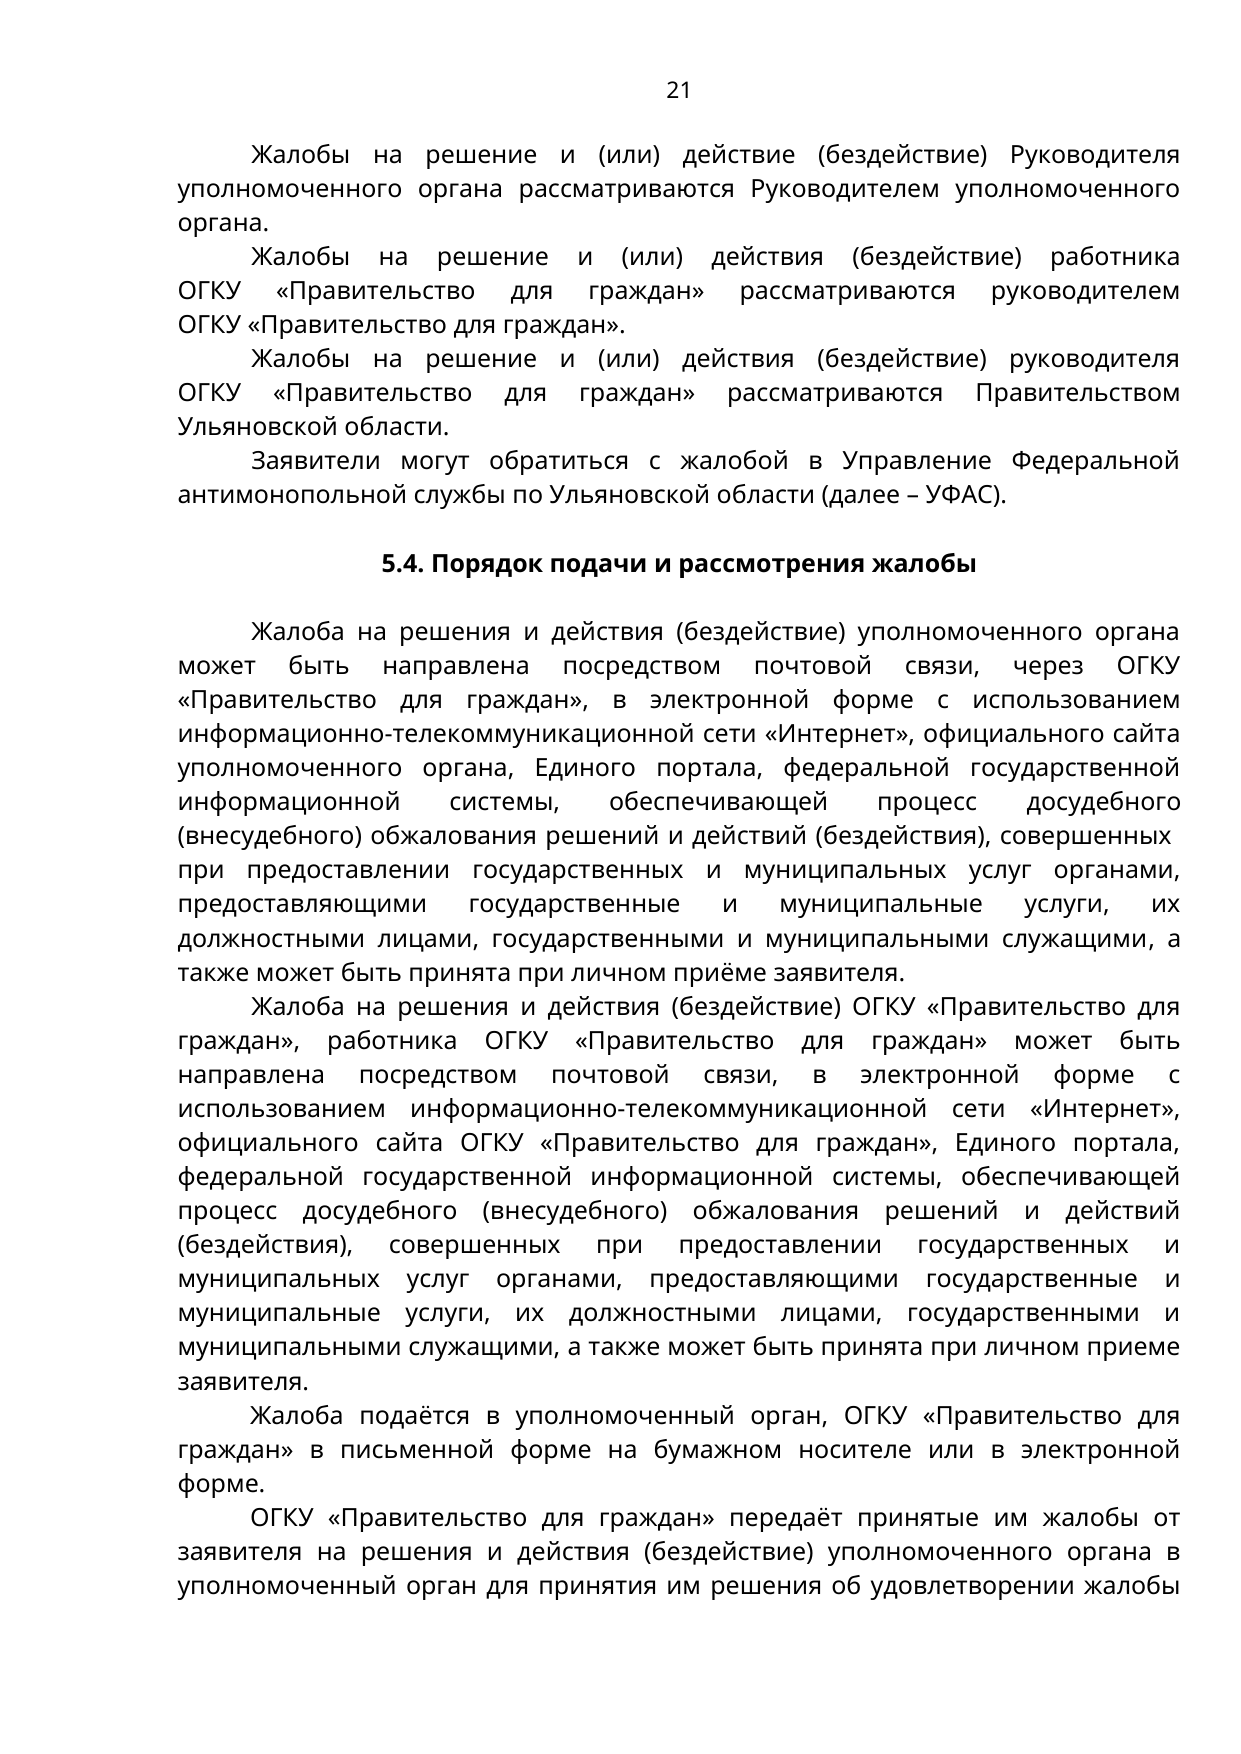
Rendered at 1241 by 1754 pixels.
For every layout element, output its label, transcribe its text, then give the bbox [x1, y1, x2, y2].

text Жалобы на решение и (или) действия (бездействие) руководителя ОГКУ «Правительство для граждан» рассматриваются Правительством Ульяновской области. [177, 341, 1181, 443]
text 5.4. Порядок подачи и рассмотрения жалобы [177, 545, 1181, 579]
text Жалоба на решения и действия (бездействие) уполномоченного органа может быть направлена посредством почтовой связи, через ОГКУ «Правительство для граждан», в электронной форме с использованием информационно-телекоммуникационной сети «Интернет», официального сайта уполномоченного органа, Единого портала, федеральной государственной информационной системы, обеспечивающей процесс досудебного (внесудебного) обжалования решений и действий (бездействия), совершенных при предоставлении государственных и муниципальных услуг органами, предоставляющими государственные и муниципальные услуги, их должностными лицами, государственными и муниципальными служащими, а также может быть принята при личном приёме заявителя. [177, 614, 1181, 818]
text Жалоба на решения и действия (бездействие) ОГКУ «Правительство для граждан», работника ОГКУ «Правительство для граждан» может быть направлена посредством почтовой связи, в электронной форме с использованием информационно-телекоммуникационной сети «Интернет», официального сайта ОГКУ «Правительство для граждан», Единого портала, федеральной государственной информационной системы, обеспечивающей процесс досудебного (внесудебного) обжалования решений и действий (бездействия), совершенных при предоставлении государственных и муниципальных услуг органами, предоставляющими государственные и муниципальные услуги, их должностными лицами, государственными и муниципальными служащими, а также может быть принята при личном приеме заявителя. [177, 988, 1181, 1227]
text Жалоба на решения и действия (бездействие) ОГКУ «Правительство для граждан», работника ОГКУ «Правительство для граждан» может быть направлена посредством почтовой связи, в электронной форме с использованием информационно-телекоммуникационной сети «Интернет», официального сайта ОГКУ «Правительство для граждан», Единого портала, федеральной государственной информационной системы, обеспечивающей процесс досудебного (внесудебного) обжалования решений и действий (бездействия), совершенных при предоставлении государственных и муниципальных услуг органами, предоставляющими государственные и муниципальные услуги, их должностными лицами, государственными и муниципальными служащими, а также может быть принята при личном приеме заявителя. [177, 1329, 1181, 1397]
text Жалоба на решения и действия (бездействие) уполномоченного органа может быть направлена посредством почтовой связи, через ОГКУ «Правительство для граждан», в электронной форме с использованием информационно-телекоммуникационной сети «Интернет», официального сайта уполномоченного органа, Единого портала, федеральной государственной информационной системы, обеспечивающей процесс досудебного (внесудебного) обжалования решений и действий (бездействия), совершенных при предоставлении государственных и муниципальных услуг органами, предоставляющими государственные и муниципальные услуги, их должностными лицами, государственными и муниципальными служащими, а также может быть принята при личном приёме заявителя. [177, 920, 1181, 988]
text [177, 1499, 1181, 1602]
text Жалобы на решение и (или) действие (бездействие) Руководителя уполномоченного органа рассматриваются Руководителем уполномоченного органа. [177, 136, 1181, 238]
text Заявители могут обратиться с жалобой в Управление Федеральной антимонопольной службы по Ульяновской области (далее – УФАС). [177, 443, 1181, 511]
text Жалоба подаётся в уполномоченный орган, ОГКУ «Правительство для граждан» в письменной форме на бумажном носителе или в электронной форме. [177, 1397, 1181, 1499]
text Жалобы на решение и (или) действия (бездействие) работника ОГКУ «Правительство для граждан» рассматриваются руководителем ОГКУ «Правительство для граждан». [177, 238, 1181, 341]
